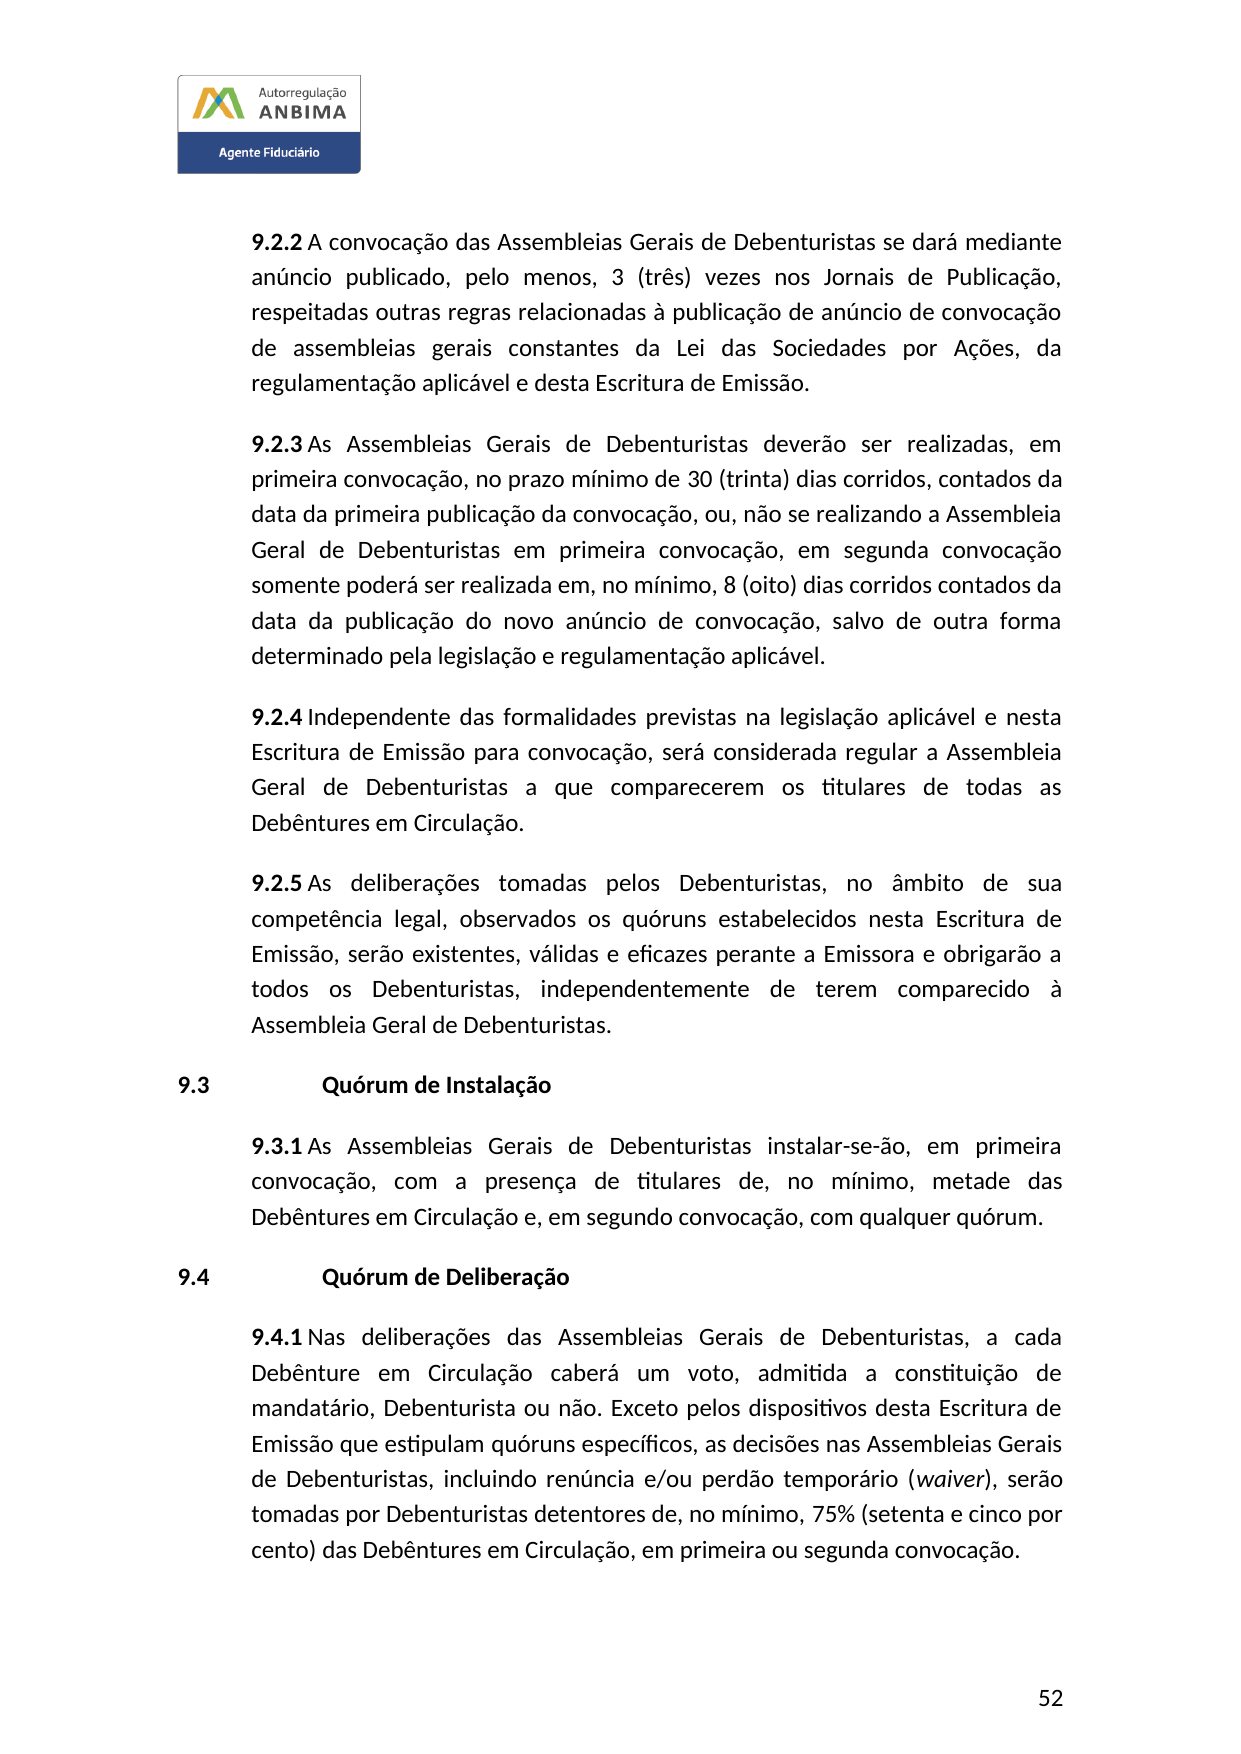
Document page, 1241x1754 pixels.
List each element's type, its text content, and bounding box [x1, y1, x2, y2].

picture [177, 75, 361, 174]
list A convocação das Assembleias Gerais de Debenturistas se dará mediante anúncio publicado, pelo menos, 3 (três) vezes nos Jornais de Publicação, respeitadas outras regras relacionadas à publicação de anúncio de convocação de assembleias gerais constantes da Lei das Sociedades por Ações, da regulamentação aplicável e desta Escritura de Emissão. [251, 222, 1063, 399]
list Independente das formalidades previstas na legislação aplicável e nesta Escritura de Emissão para convocação, será considerada regular a Assembleia Geral de Debenturistas a que comparecerem os titulares de todas as Debêntures em Circulação. [251, 697, 1063, 838]
list As deliberações tomadas pelos Debenturistas, no âmbito de sua competência legal, observados os quóruns estabelecidos nesta Escritura de Emissão, serão existentes, válidas e eficazes perante a Emissora e obrigarão a todos os Debenturistas, independentemente de terem comparecido à Assembleia Geral de Debenturistas. [251, 863, 1063, 1040]
list Quórum de Deliberação [177, 1257, 1063, 1292]
list As Assembleias Gerais de Debenturistas deverão ser realizadas, em primeira convocação, no prazo mínimo de 30 (trinta) dias corridos, contados da data da primeira publicação da convocação, ou, não se realizando a Assembleia Geral de Debenturistas em primeira convocação, em segunda convocação somente poderá ser realizada em, no mínimo, 8 (oito) dias corridos contados da data da publicação do novo anúncio de convocação, salvo de outra forma determinado pela legislação e regulamentação aplicável. [251, 424, 1063, 672]
list As Assembleias Gerais de Debenturistas instalar-se-ão, em primeira convocação, com a presença de titulares de, no mínimo, metade das Debêntures em Circulação e, em segundo convocação, com qualquer quórum. [251, 1126, 1063, 1232]
list Nas deliberações das Assembleias Gerais de Debenturistas, a cada Debênture em Circulação caberá um voto, admitida a constituição de mandatário, Debenturista ou não. Exceto pelos dispositivos desta Escritura de Emissão que estipulam quóruns específicos, as decisões nas Assembleias Gerais de Debenturistas, incluindo renúncia e/ou perdão temporário (waiver), serão tomadas por Debenturistas detentores de, no mínimo, 75% (setenta e cinco por cento) das Debêntures em Circulação, em primeira ou segunda convocação. [251, 1317, 1063, 1565]
list Quórum de Instalação [177, 1065, 1063, 1101]
